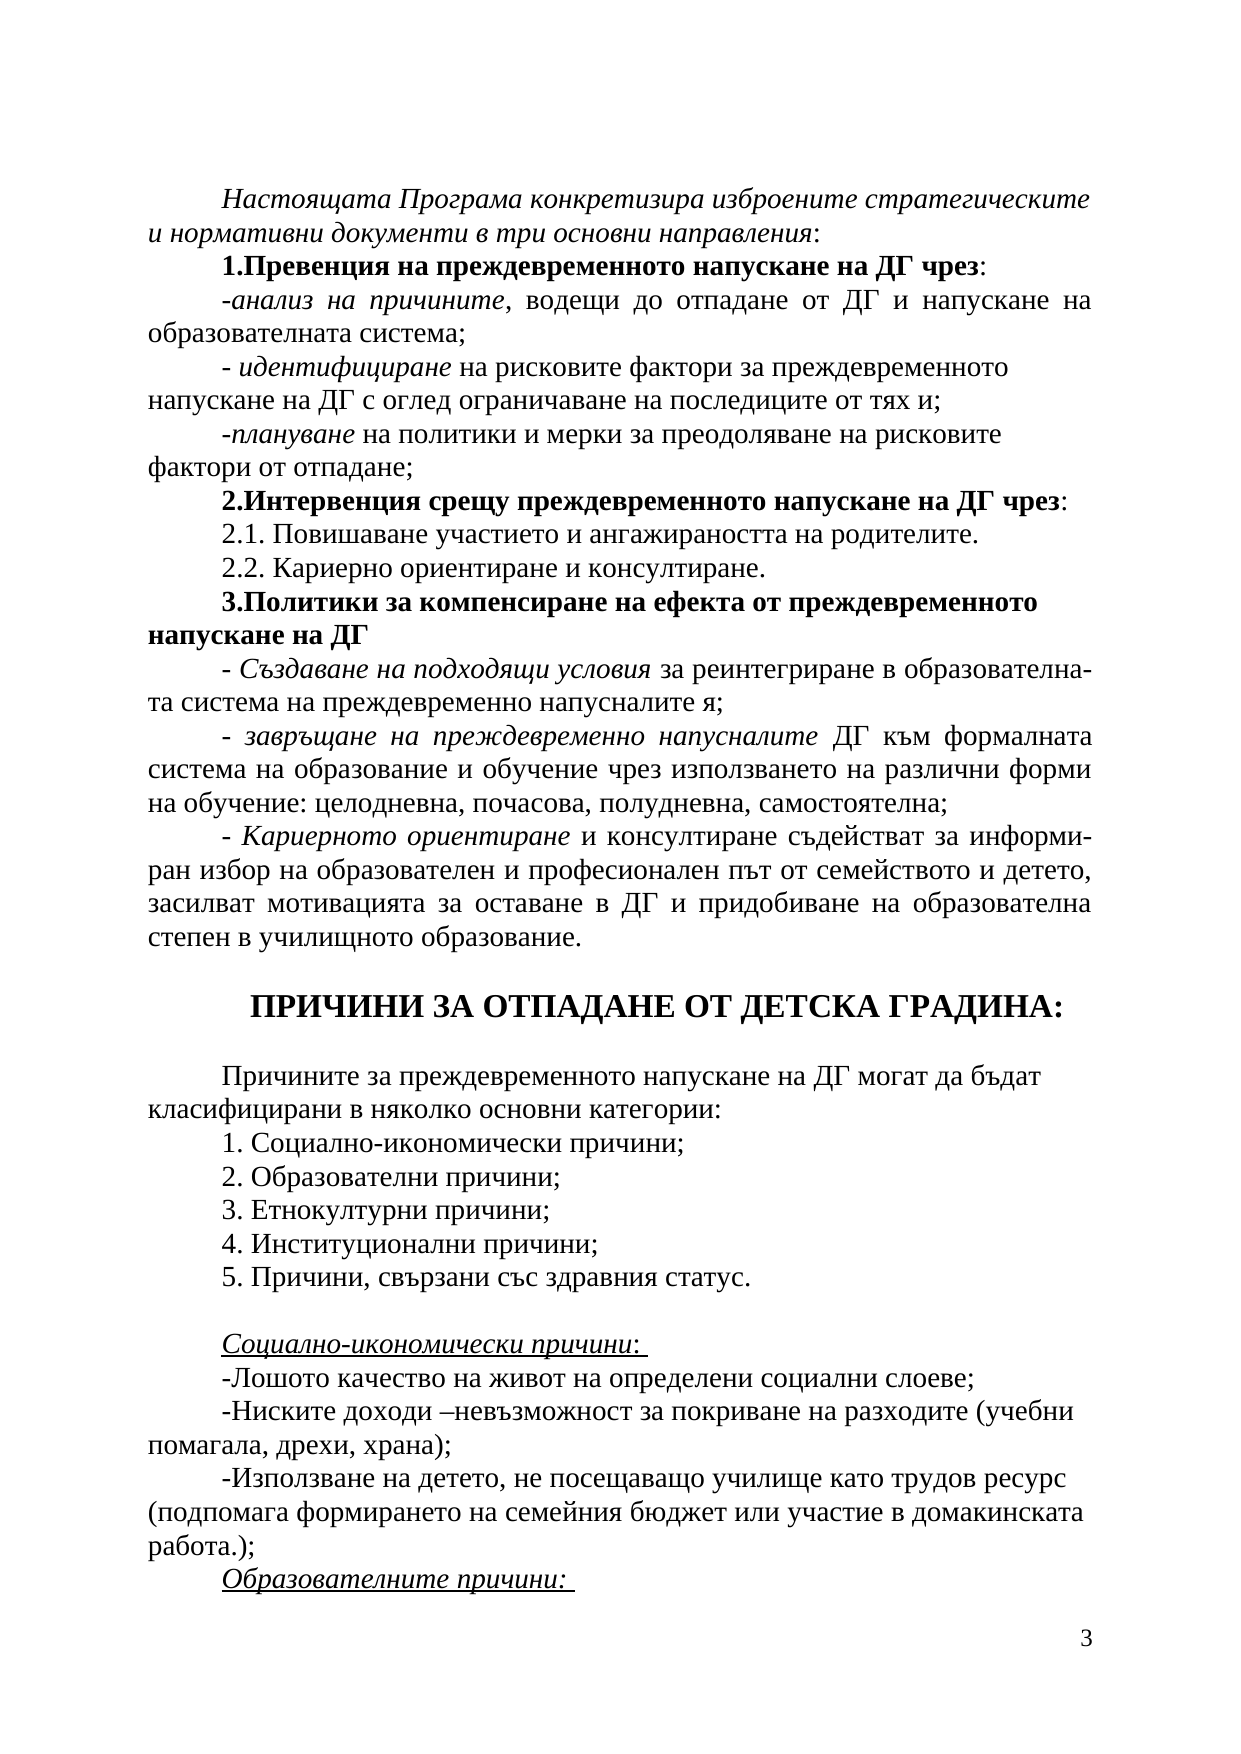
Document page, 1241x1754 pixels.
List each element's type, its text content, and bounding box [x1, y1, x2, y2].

text 2. Образователни причини; [148, 1159, 1093, 1192]
text 4. Институционални причини; [148, 1226, 1093, 1259]
text 2.1. Повишаване участието и ангажираността на родителите. [148, 517, 1093, 550]
text 5. Причини, свързани със здравния статус. [148, 1259, 1093, 1293]
text -Ниските доходи –невъзможност за покриване на разходите (учебни помагала, дрехи, храна); [148, 1393, 1093, 1461]
text 2.2. Кариерно ориентиране и консултиране. [148, 550, 1093, 584]
text Образователните причини: [148, 1561, 1093, 1595]
text 2.Интервенция срещу преждевременното напускане на ДГ чрез: [148, 483, 1093, 517]
text - завръщане на преждевременно напусналите ДГ към формалната система на образование и обучение чрез използването на различни форми на обучение: целодневна, почасова, полудневна, самостоятелна; [148, 718, 1093, 818]
text 1.Превенция на преждевременното напускане на ДГ чрез: [148, 248, 1093, 282]
text 3. Етнокултурни причини; [148, 1192, 1093, 1226]
text 3.Политики за компенсиране на ефекта от преждевременното напускане на ДГ [148, 584, 1093, 651]
text - Създаване на подходящи условия за реинтегриране в образователна-та система на преждевременно напусналите я; [148, 651, 1093, 718]
text Настоящата Програма конкретизира изброените стратегическите и нормативни документи в три основни направления: [148, 181, 1093, 248]
text -анализ на причините, водещи до отпадане от ДГ и напускане на образователната система; [148, 282, 1093, 349]
text Причините за преждевременното напускане на ДГ могат да бъдат класифицирани в няколко основни категории: [148, 1058, 1093, 1125]
text Социално-икономически причини: [148, 1326, 1093, 1360]
text - Кариерното ориентиране и консултиране съдействат за информи-ран избор на образователен и професионален път от семейството и детето, засилват мотивацията за оставане в ДГ и придобиване на образователна степен в училищното образование. [148, 818, 1093, 953]
text ПРИЧИНИ ЗА ОТПАДАНЕ ОТ ДЕТСКА ГРАДИНА: [148, 986, 1093, 1024]
text - идентифициране на рисковите фактори за преждевременното напускане на ДГ с оглед ограничаване на последиците от тях и; [148, 349, 1093, 416]
text 1. Социално-икономически причини; [148, 1125, 1093, 1159]
text -плануване на политики и мерки за преодоляване на рисковите фактори от отпадане; [148, 416, 1093, 483]
text -Лошото качество на живот на определени социални слоеве; [148, 1360, 1093, 1393]
text -Използване на детето, не посещаващо училище като трудов ресурс (подпомага формирането на семейния бюджет или участие в домакинската работа.); [148, 1461, 1093, 1561]
